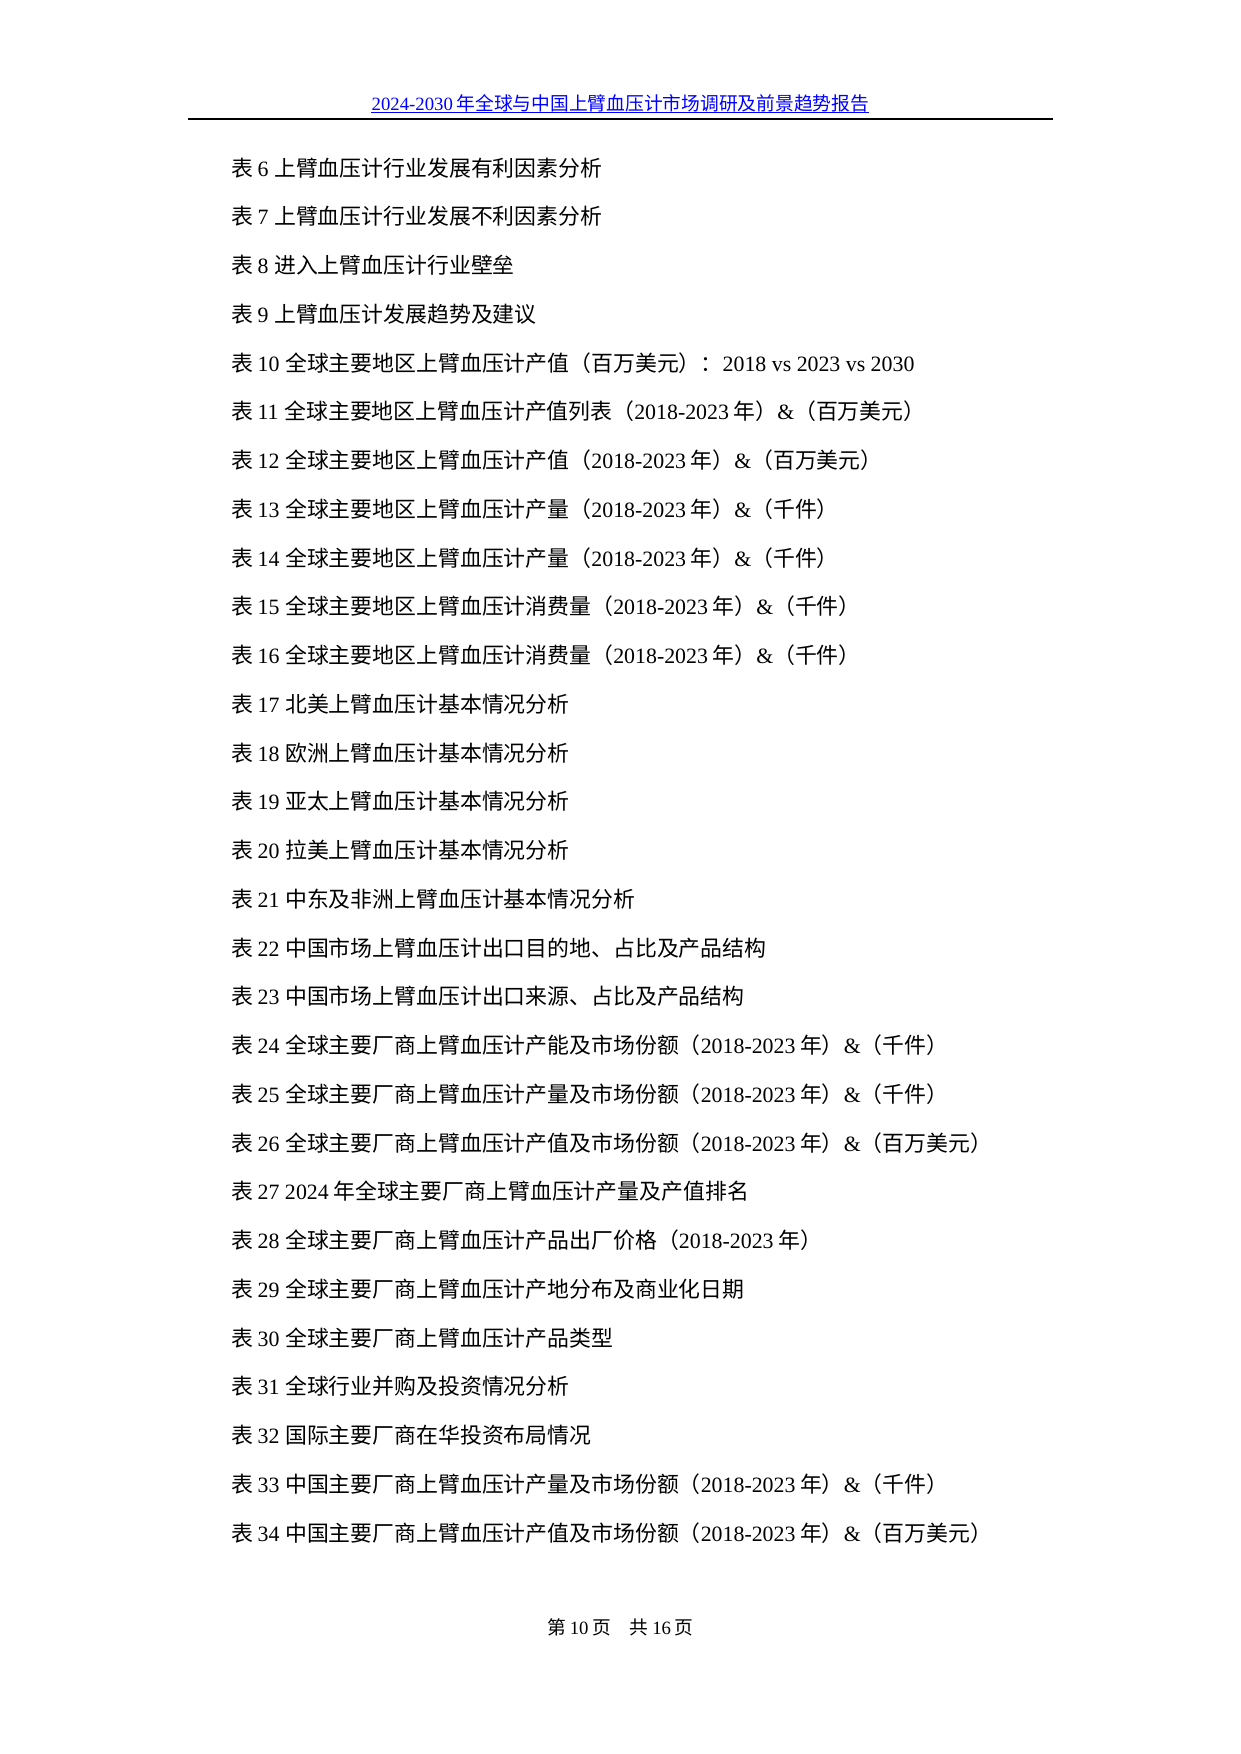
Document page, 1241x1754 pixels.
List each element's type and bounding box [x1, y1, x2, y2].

text [187, 150, 1053, 1548]
